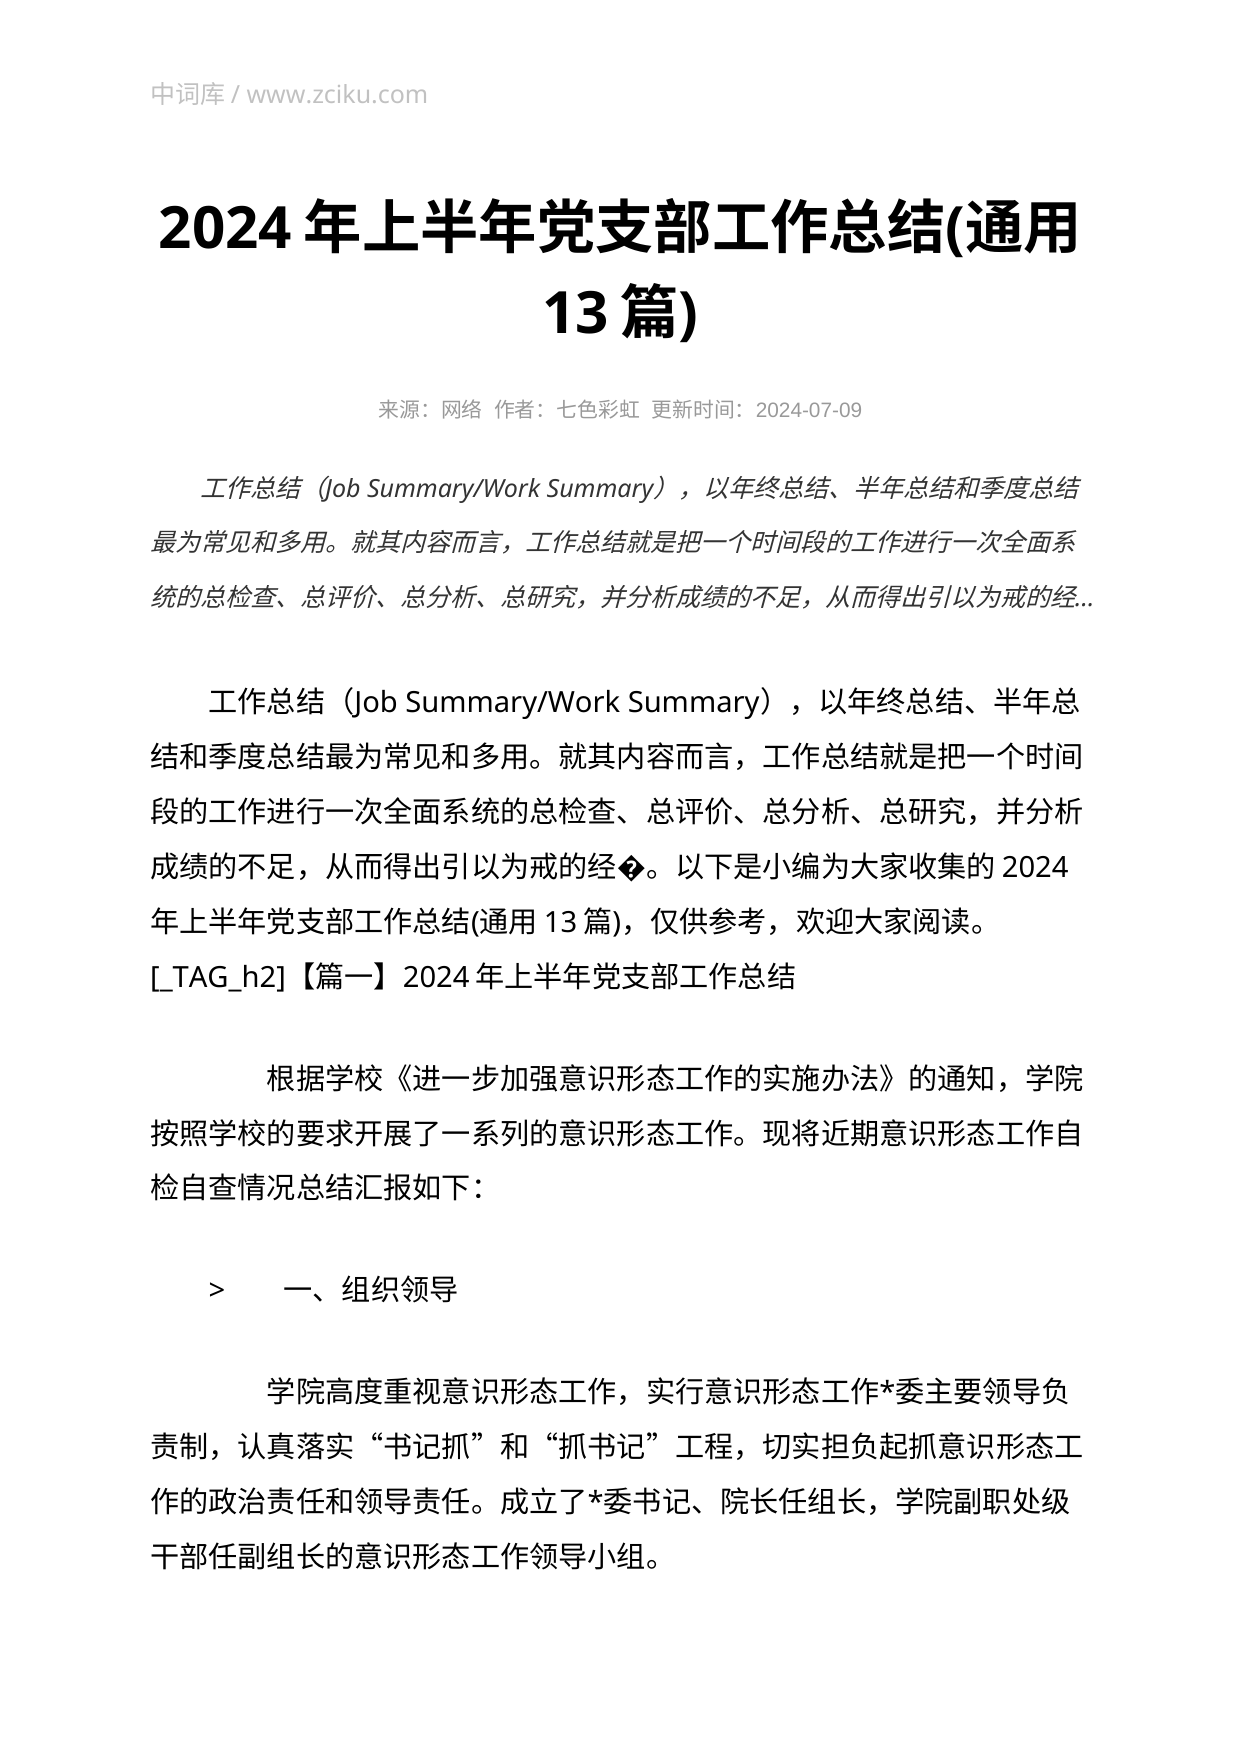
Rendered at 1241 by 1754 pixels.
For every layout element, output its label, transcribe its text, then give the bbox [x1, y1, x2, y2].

text 来源：网络 作者：七色彩虹 更新时间：2024-07-09 [150, 398, 1090, 422]
text > 一、组织领导 [150, 1267, 1090, 1309]
text 工作总结（Job Summary/Work Summary），以年终总结、半年总结和季度总结最为常见和多用。就其内容而言，工作总结就是把一个时间段的工作进行一次全面系统的总检查、总评价、总分析、总研究，并分析成绩的不足，从而得出引以为戒的经... [150, 468, 1090, 613]
text 根据学校《进一步加强意识形态工作的实施办法》的通知，学院按照学校的要求开展了一系列的意识形态工作。现将近期意识形态工作自检自查情况总结汇报如下： [150, 1055, 1090, 1207]
subtitle 2024年上半年党支部工作总结(通用13篇) [150, 181, 1090, 351]
text 工作总结（Job Summary/Work Summary），以年终总结、半年总结和季度总结最为常见和多用。就其内容而言，工作总结就是把一个时间段的工作进行一次全面系统的总检查、总评价、总分析、总研究，并分析成绩的不足，从而得出引以为戒的经�。以下是小编为大家收集的2024年上半年党支部工作总结(通用13篇)，仅供参考，欢迎大家阅读。[_TAG_h2]【篇一】2024年上半年党支部工作总结 [150, 678, 1090, 996]
text 学院高度重视意识形态工作，实行意识形态工作*委主要领导负责制，认真落实“书记抓”和“抓书记”工程，切实担负起抓意识形态工作的政治责任和领导责任。成立了*委书记、院长任组长，学院副职处级干部任副组长的意识形态工作领导小组。 [150, 1369, 1090, 1576]
